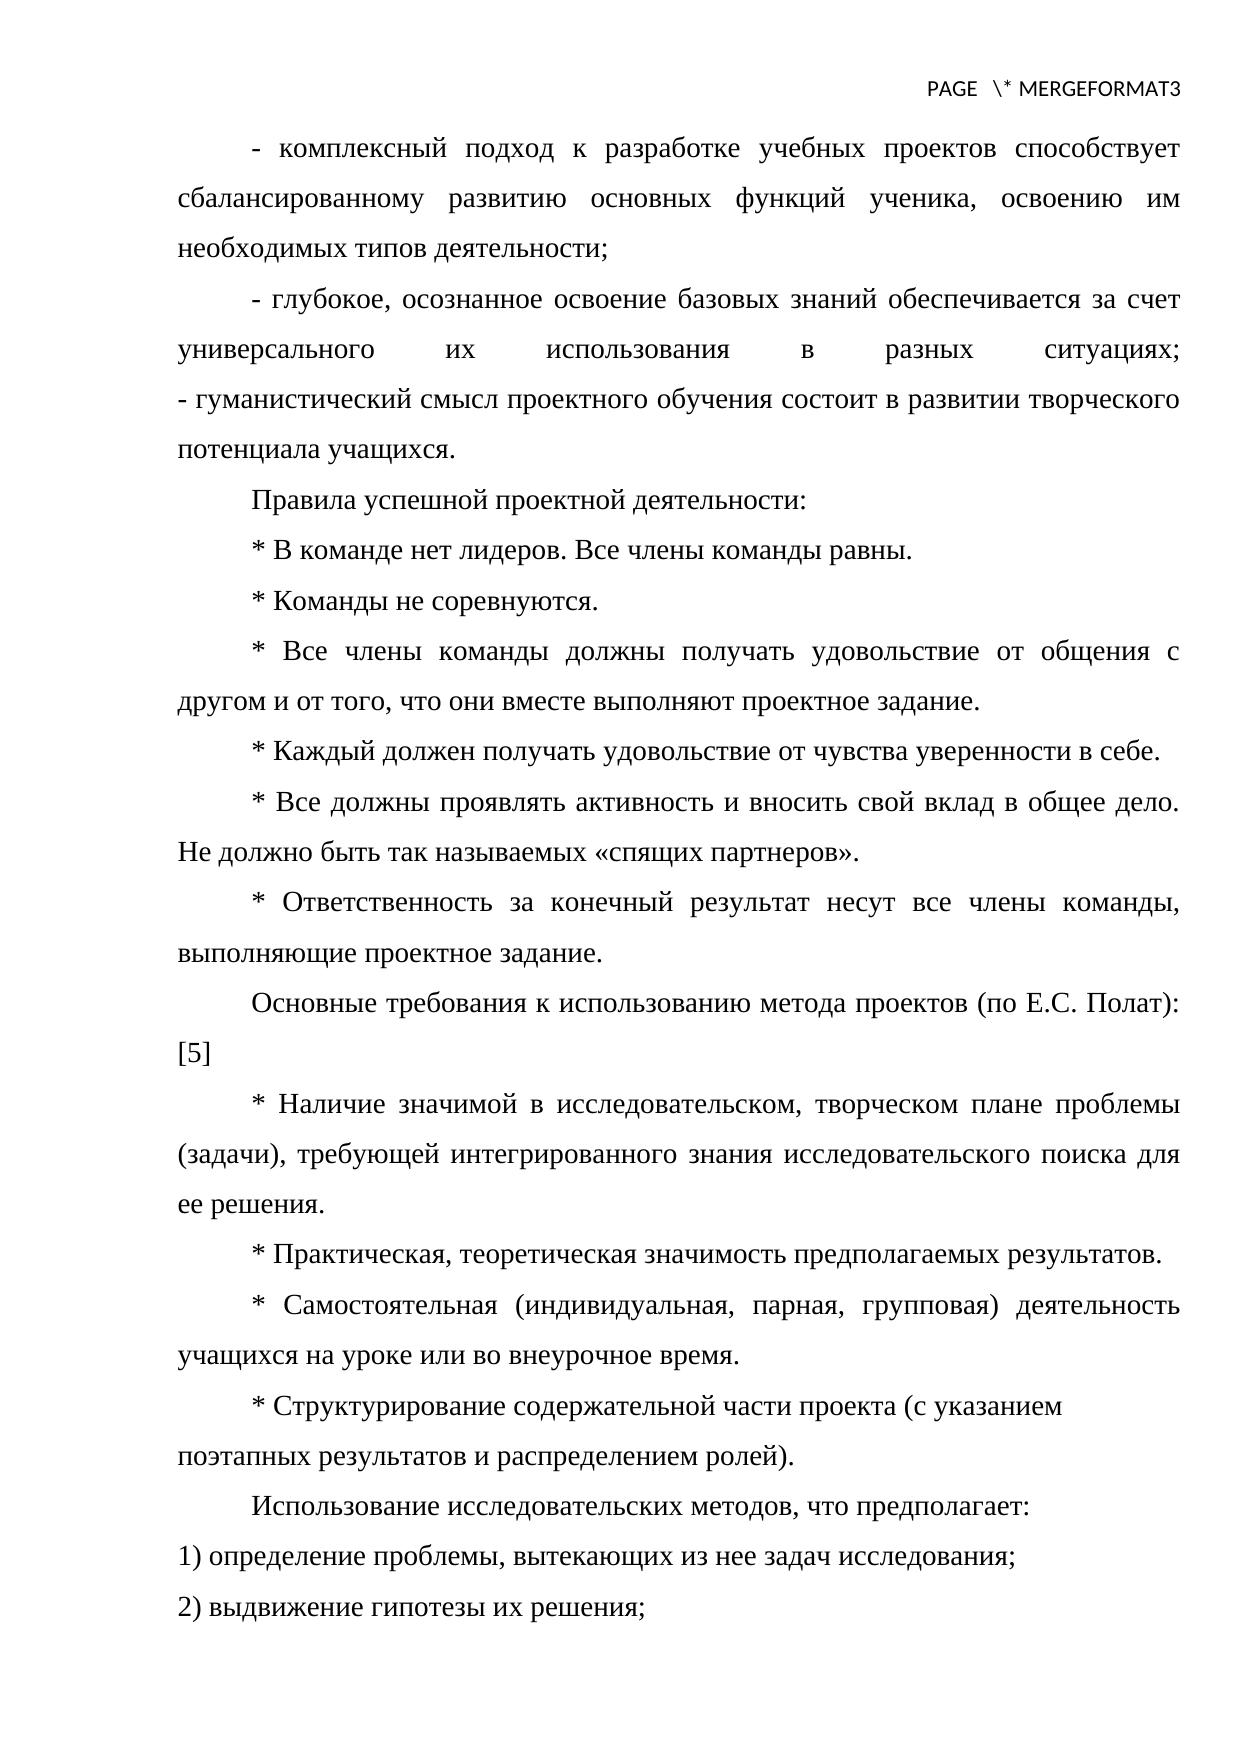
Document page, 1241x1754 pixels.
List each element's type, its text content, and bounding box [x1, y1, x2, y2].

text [177, 1488, 1181, 1622]
text * Каждый должен получать удовольствие от чувства уверенности в себе. [177, 733, 1181, 767]
text Основные требования к использованию метода проектов (по Е.С. Полат): [5] [177, 985, 1181, 1069]
text * Практическая, теоретическая значимость предполагаемых результатов. [177, 1237, 1181, 1270]
text * Ответственность за конечный результат несут все члены команды, выполняющие проектное задание. [177, 884, 1181, 968]
text * Команды не соревнуются. [177, 583, 1181, 616]
text * Структурирование содержательной части проекта (с указанием поэтапных результатов и распределением ролей). [177, 1388, 1181, 1471]
text * Самостоятельная (индивидуальная, парная, групповая) деятельность учащихся на уроке или во внеурочное время. [177, 1287, 1181, 1371]
text * Все должны проявлять активность и вносить свой вклад в общее дело. Не должно быть так называемых «спящих партнеров». [177, 784, 1181, 868]
text Правила успешной проектной деятельности: [177, 482, 1181, 516]
text * В команде нет лидеров. Все члены команды равны. [177, 532, 1181, 566]
text - глубокое, осознанное освоение базовых знаний обеспечивается за счет универсального их использования в разных ситуациях; - гуманистический смысл проектного обучения состоит в развитии творческого потенциала учащихся. [177, 281, 1181, 465]
text * Наличие значимой в исследовательском, творческом плане проблемы (задачи), требующей интегрированного знания исследовательского поиска для ее решения. [177, 1086, 1181, 1220]
text - комплексный подход к разработке учебных проектов способствует сбалансированному развитию основных функций ученика, освоению им необходимых типов деятельности; [177, 130, 1181, 264]
text * Все члены команды должны получать удовольствие от общения с другом и от того, что они вместе выполняют проектное задание. [177, 633, 1181, 717]
